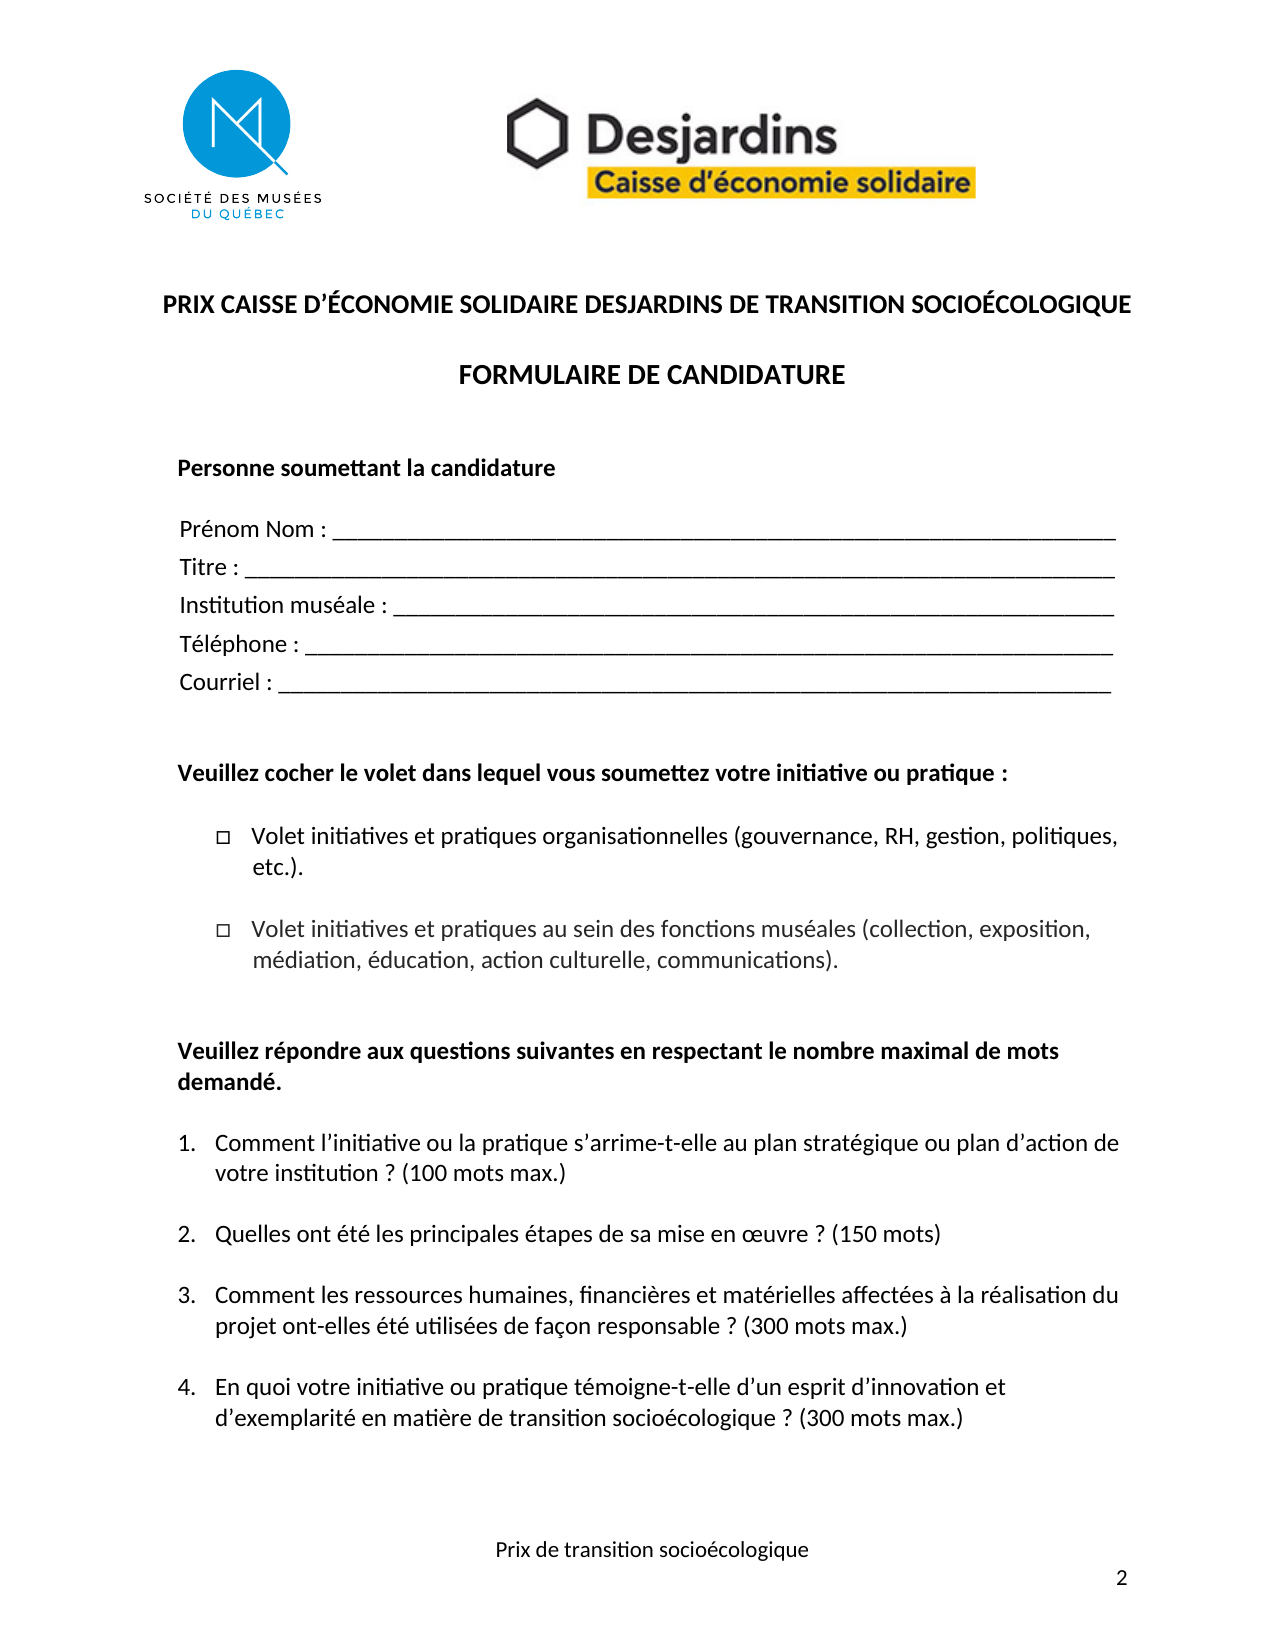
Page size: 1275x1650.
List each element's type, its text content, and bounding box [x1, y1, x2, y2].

picture [103, 29, 362, 259]
text Veuillez répondre aux questions suivantes en respectant le nombre maximal de mots demandé. [177, 1035, 1127, 1096]
list En quoi votre initiative ou pratique témoigne-t-elle d’un esprit d’innovation et d’exemplarité en matière de transition socioécologique ? (300 mots max.) [177, 1371, 1127, 1432]
text Veuillez cocher le volet dans lequel vous soumettez votre initiative ou pratique : [177, 757, 1127, 788]
text Courriel : ___________________________________________________________________ [179, 666, 1127, 696]
list Volet initiatives et pratiques organisationnelles (gouvernance, RH, gestion, politiques, etc.). [215, 818, 1127, 882]
text Formulaire de candidature [177, 356, 1127, 391]
list Comment l’initiative ou la pratique s’arrime-t-elle au plan stratégique ou plan d’action de votre institution ? (100 mots max.) [177, 1127, 1127, 1188]
text Prix CAISSE D’ÉCONOMIE SOLIDAIRE DESJARDINS DE TRANSITION SOCIOÉCOLOGIQUE [149, 287, 1146, 320]
picture [507, 31, 976, 266]
text Téléphone : _________________________________________________________________ [179, 628, 1127, 658]
list Quelles ont été les principales étapes de sa mise en œuvre ? (150 mots) [177, 1218, 1127, 1249]
text Personne soumettant la candidature [177, 452, 1127, 483]
list Comment les ressources humaines, financières et matérielles affectées à la réalisation du projet ont-elles été utilisées de façon responsable ? (300 mots max.) [177, 1279, 1127, 1341]
list Volet initiatives et pratiques au sein des fonctions muséales (collection, exposition, médiation, éducation, action culturelle, communications). [215, 911, 1127, 974]
text Institution muséale : __________________________________________________________ [179, 590, 1127, 620]
text Prénom Nom : _______________________________________________________________ [179, 513, 1127, 544]
text Titre : ______________________________________________________________________ [179, 552, 1127, 582]
